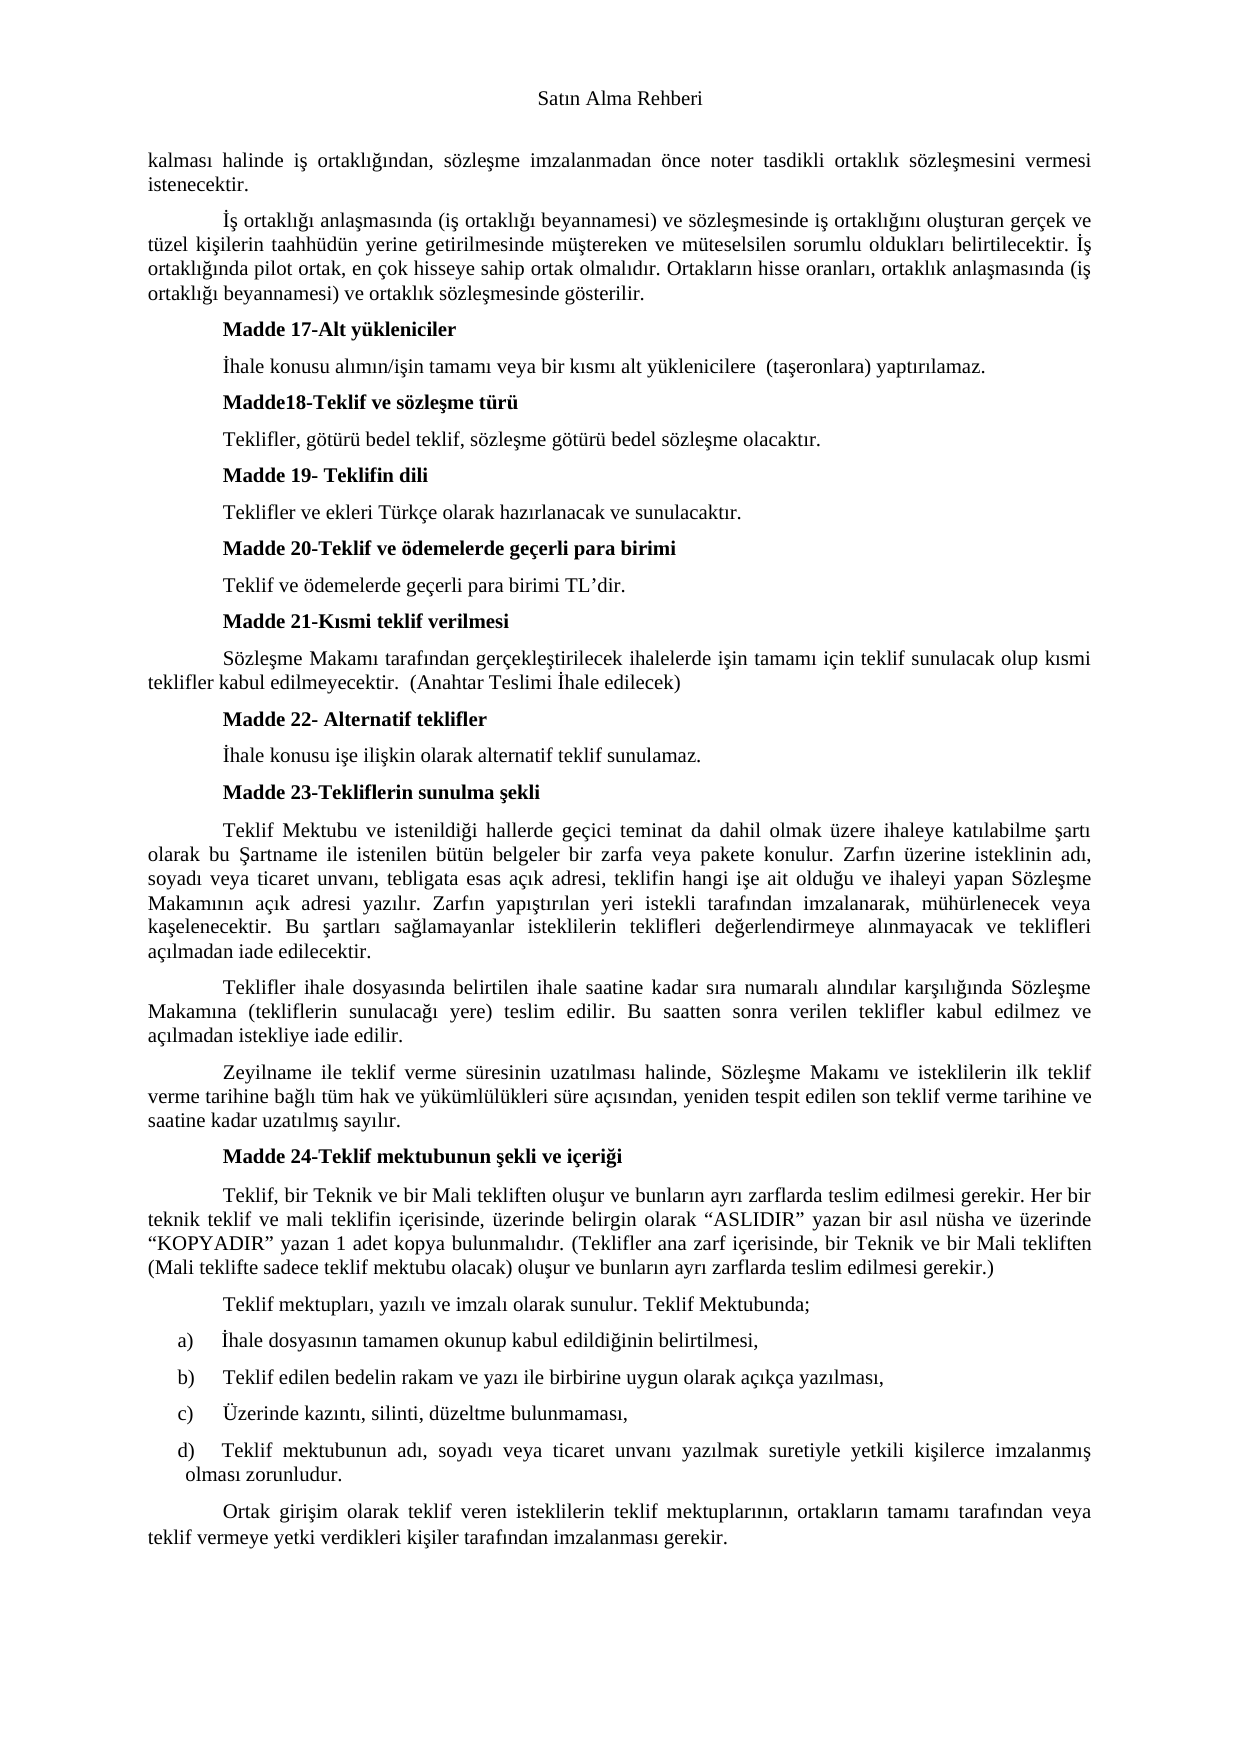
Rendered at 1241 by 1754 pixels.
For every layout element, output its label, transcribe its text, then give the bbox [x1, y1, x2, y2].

text İhale konusu işe ilişkin olarak alternatif teklif sunulamaz. [148, 743, 1093, 767]
list Teklif mektubunun adı, soyadı veya ticaret unvanı yazılmak suretiyle yetkili kişilerce imzalanmış olması zorunludur. [177, 1438, 1093, 1486]
text Sözleşme Makamı tarafından gerçekleştirilecek ihalelerde işin tamamı için teklif sunulacak olup kısmi teklifler kabul edilmeyecektir. (Anahtar Teslimi İhale edilecek) [148, 646, 1093, 694]
text Ortak girişim olarak teklif veren isteklilerin teklif mektuplarının, ortakların tamamı tarafından veya teklif vermeye yetki verdikleri kişiler tarafından imzalanması gerekir. [148, 1498, 1093, 1549]
list Teklif edilen bedelin rakam ve yazı ile birbirine uygun olarak açıkça yazılması, [177, 1365, 1093, 1389]
text Teklifler ihale dosyasında belirtilen ihale saatine kadar sıra numaralı alındılar karşılığında Sözleşme Makamına (tekliflerin sunulacağı yere) teslim edilir. Bu saatten sonra verilen teklifler kabul edilmez ve açılmadan istekliye iade edilir. [148, 975, 1093, 1047]
text Madde 23-Tekliflerin sunulma şekli [148, 780, 1093, 804]
text Madde18-Teklif ve sözleşme türü [148, 390, 1093, 414]
text Madde 20-Teklif ve ödemelerde geçerli para birimi [148, 536, 1093, 560]
text Teklifler, götürü bedel teklif, sözleşme götürü bedel sözleşme olacaktır. [148, 427, 1093, 451]
list Üzerinde kazıntı, silinti, düzeltme bulunmaması, [177, 1401, 1093, 1425]
text Teklif ve ödemelerde geçerli para birimi TL’dir. [148, 573, 1093, 597]
text Madde 19- Teklifin dili [148, 463, 1093, 487]
text İhale konusu alımın/işin tamamı veya bir kısmı alt yüklenicilere (taşeronlara) yaptırılamaz. [148, 353, 1130, 378]
text Madde 21-Kısmi teklif verilmesi [148, 609, 1093, 633]
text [148, 148, 1093, 196]
text Teklifler ve ekleri Türkçe olarak hazırlanacak ve sunulacaktır. [148, 500, 1093, 524]
text İş ortaklığı anlaşmasında (iş ortaklığı beyannamesi) ve sözleşmesinde iş ortaklığını oluşturan gerçek ve tüzel kişilerin taahhüdün yerine getirilmesinde müştereken ve müteselsilen sorumlu oldukları belirtilecektir. İş ortaklığında pilot ortak, en çok hisseye sahip ortak olmalıdır. Ortakların hisse oranları, ortaklık anlaşmasında (iş ortaklığı beyannamesi) ve ortaklık sözleşmesinde gösterilir. [148, 208, 1093, 304]
text Teklif mektupları, yazılı ve imzalı olarak sunulur. Teklif Mektubunda; [148, 1292, 1093, 1316]
text Teklif, bir Teknik ve bir Mali tekliften oluşur ve bunların ayrı zarflarda teslim edilmesi gerekir. Her bir teknik teklif ve mali teklifin içerisinde, üzerinde belirgin olarak “ASLIDIR” yazan bir asıl nüsha ve üzerinde “KOPYADIR” yazan 1 adet kopya bulunmalıdır. (Teklifler ana zarf içerisinde, bir Teknik ve bir Mali tekliften (Mali teklifte sadece teklif mektubu olacak) oluşur ve bunların ayrı zarflarda teslim edilmesi gerekir.) [148, 1183, 1093, 1279]
text Teklif Mektubu ve istenildiği hallerde geçici teminat da dahil olmak üzere ihaleye katılabilme şartı olarak bu Şartname ile istenilen bütün belgeler bir zarfa veya pakete konulur. Zarfın üzerine isteklinin adı, soyadı veya ticaret unvanı, tebligata esas açık adresi, teklifin hangi işe ait olduğu ve ihaleyi yapan Sözleşme Makamının açık adresi yazılır. Zarfın yapıştırılan yeri istekli tarafından imzalanarak, mühürlenecek veya kaşelenecektir. Bu şartları sağlamayanlar isteklilerin teklifleri değerlendirmeye alınmayacak ve teklifleri açılmadan iade edilecektir. [148, 818, 1093, 963]
text Madde 24-Teklif mektubunun şekli ve içeriği [148, 1144, 1093, 1168]
text Zeyilname ile teklif verme süresinin uzatılması halinde, Sözleşme Makamı ve isteklilerin ilk teklif verme tarihine bağlı tüm hak ve yükümlülükleri süre açısından, yeniden tespit edilen son teklif verme tarihine ve saatine kadar uzatılmış sayılır. [148, 1060, 1093, 1132]
text Madde 17-Alt yükleniciler [148, 317, 1093, 341]
text Madde 22- Alternatif teklifler [148, 707, 1093, 731]
list İhale dosyasının tamamen okunup kabul edildiğinin belirtilmesi, [177, 1328, 1093, 1352]
